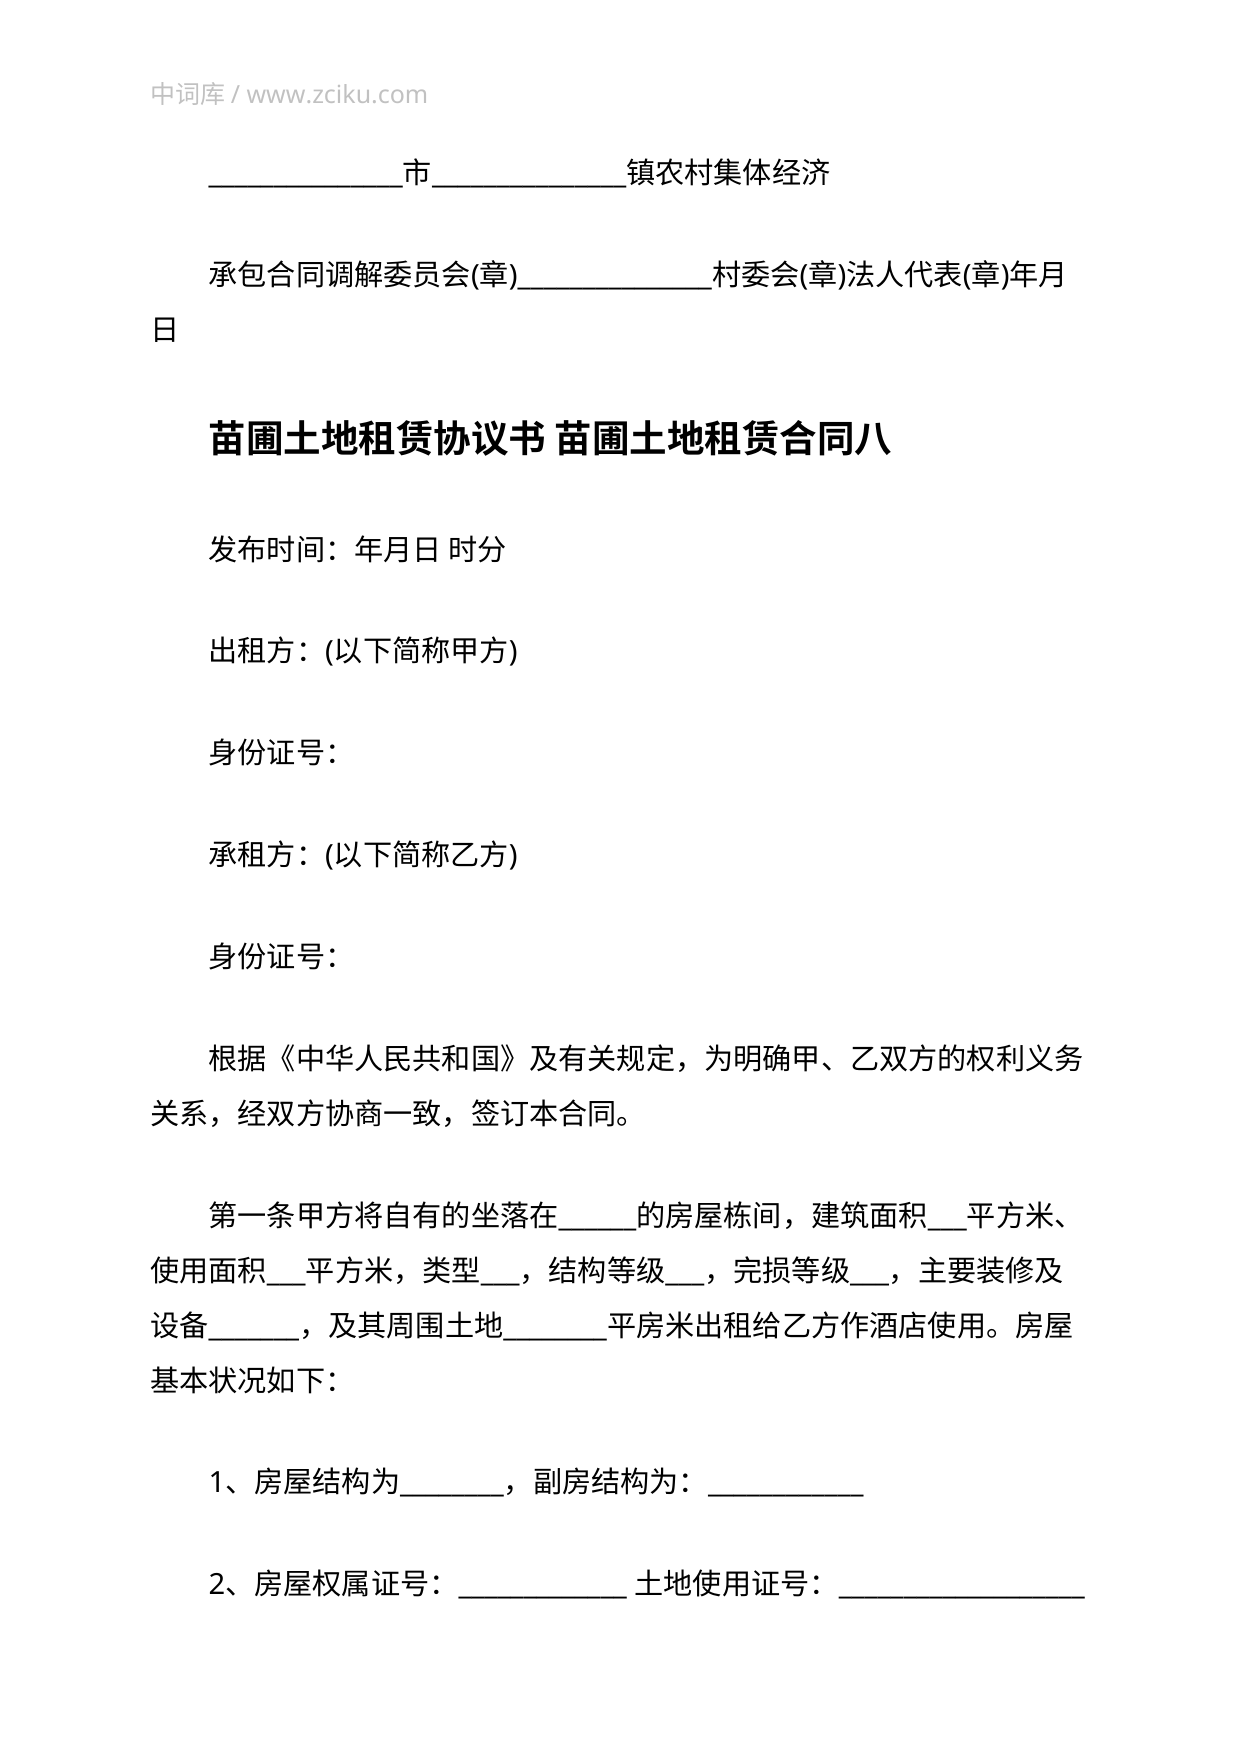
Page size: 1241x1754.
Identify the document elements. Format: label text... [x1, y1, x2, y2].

text 第一条甲方将自有的坐落在______的房屋栋间，建筑面积___平方米、使用面积___平方米，类型___，结构等级___，完损等级___，主要装修及设备_______，及其周围土地________平房米出租给乙方作酒店使用。房屋基本状况如下： [150, 1192, 1090, 1399]
text 苗圃土地租赁协议书 苗圃土地租赁合同八 [150, 409, 1090, 463]
text 身份证号： [150, 934, 1090, 976]
text 身份证号： [150, 730, 1090, 772]
text 承租方：(以下简称乙方) [150, 832, 1090, 874]
text 根据《中华人民共和国》及有关规定，为明确甲、乙双方的权利义务关系，经双方协商一致，签订本合同。 [150, 1035, 1090, 1133]
text 1、房屋结构为________，副房结构为：____________ [150, 1459, 1090, 1501]
text 出租方：(以下简称甲方) [150, 628, 1090, 670]
text 2、房屋权属证号：_____________ 土地使用证号：___________________ [150, 1561, 1090, 1603]
text 发布时间：年月日 时分 [150, 526, 1090, 568]
text _______________市_______________镇农村集体经济 [150, 150, 1090, 192]
text 承包合同调解委员会(章)_______________村委会(章)法人代表(章)年月日 [150, 252, 1090, 349]
